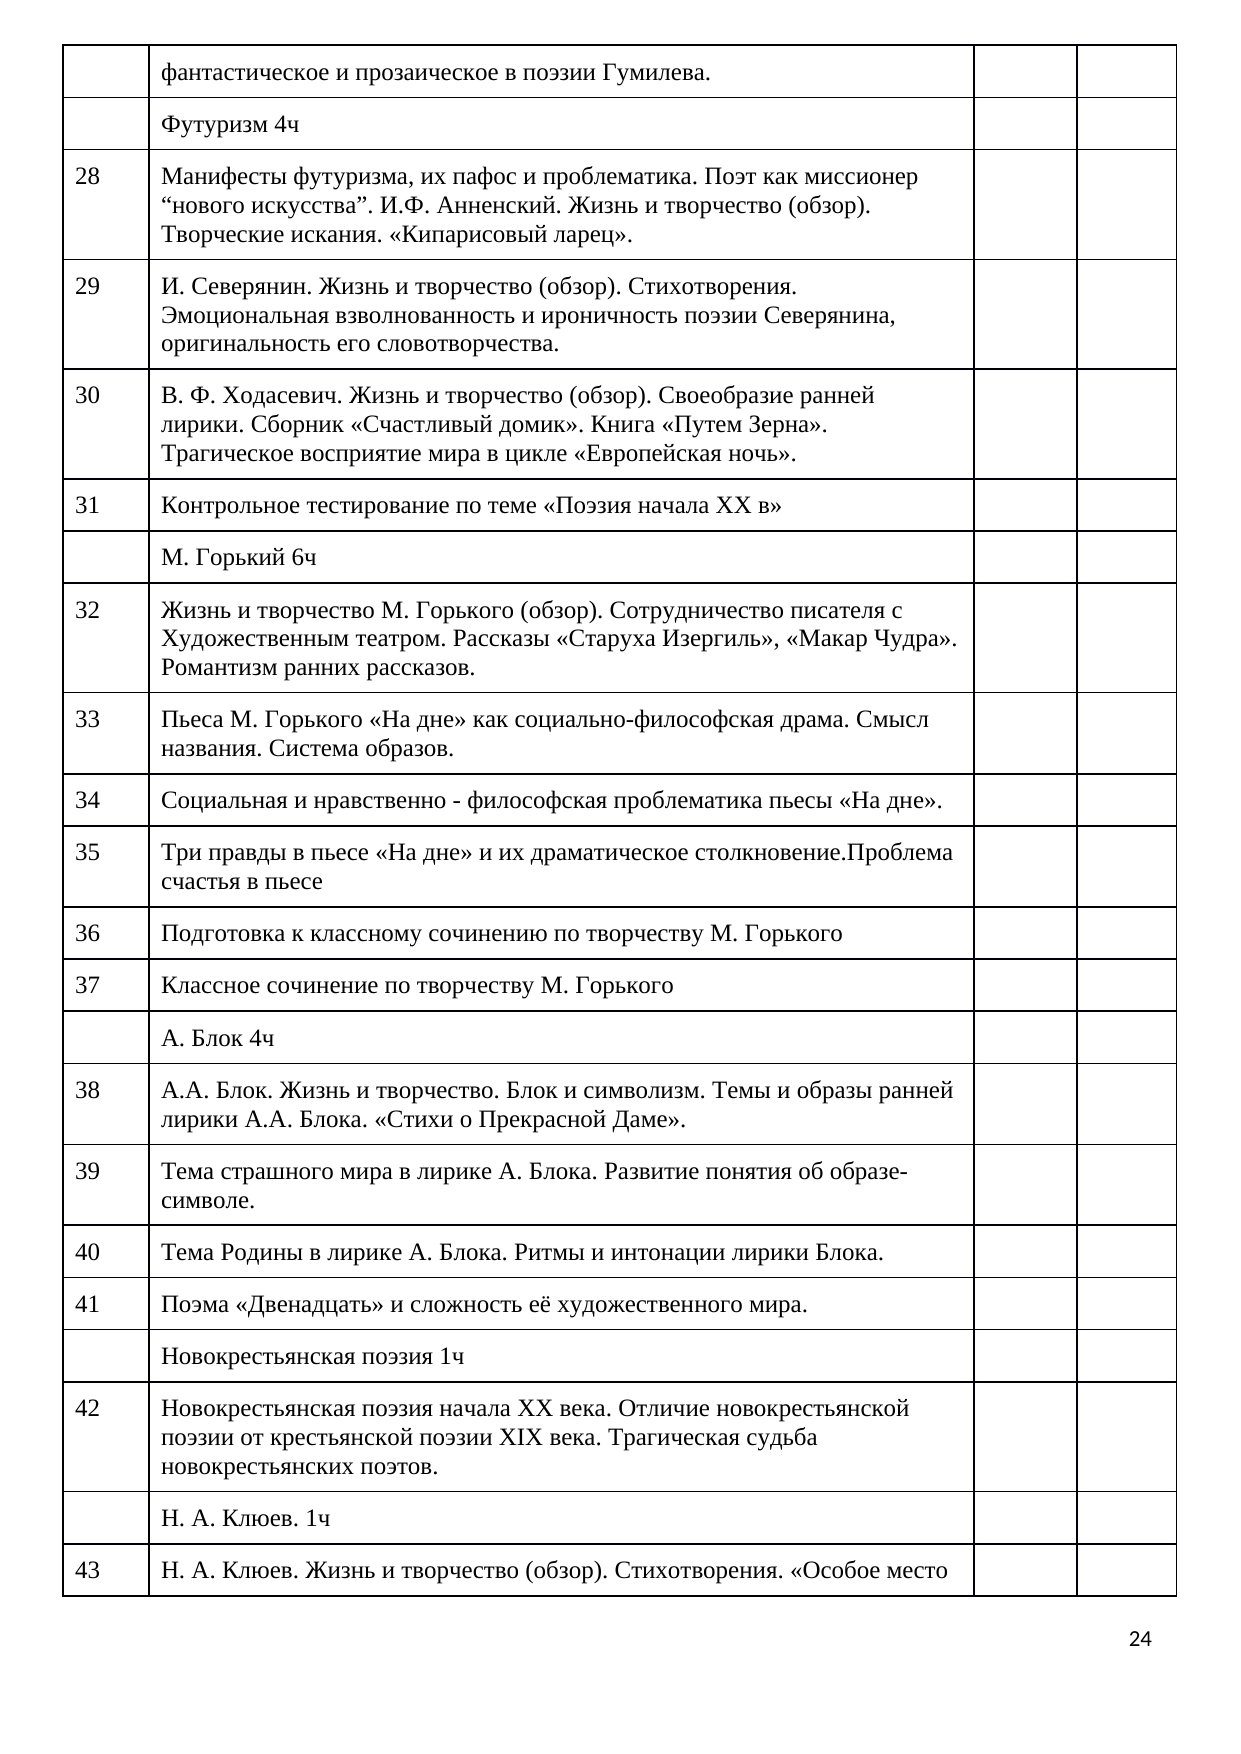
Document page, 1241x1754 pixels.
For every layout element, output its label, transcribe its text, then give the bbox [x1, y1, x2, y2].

table_cell [1078, 46, 1176, 97]
table_cell [975, 260, 1076, 368]
table_cell [1078, 1012, 1176, 1062]
table_cell [975, 150, 1076, 258]
table_cell 31 [64, 480, 148, 530]
table_cell Пьеса М. Горького «На дне» как социально-философская драма. Смысл названия. Система образов. [150, 693, 973, 773]
table_cell [1078, 1330, 1176, 1381]
table_cell 34 [64, 775, 148, 825]
table_cell Футуризм 4ч [150, 98, 973, 149]
table_cell 33 [64, 693, 148, 773]
table_cell [975, 827, 1076, 906]
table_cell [150, 46, 973, 97]
table_cell Жизнь и творчество М. Горького (обзор). Сотрудничество писателя с Художественным театром. Рассказы «Старуха Изергиль», «Макар Чудра». Романтизм ранних рассказов. [150, 584, 973, 692]
table_cell [975, 1064, 1076, 1143]
table_cell 29 [64, 260, 148, 368]
table_cell [975, 1545, 1076, 1595]
table_cell [1078, 370, 1176, 478]
table_cell 36 [64, 908, 148, 958]
table_cell [1078, 693, 1176, 773]
table_cell [64, 98, 148, 149]
table_cell М. Горький 6ч [150, 532, 973, 582]
table_cell [64, 532, 148, 582]
table_cell 37 [64, 960, 148, 1010]
table_cell Новокрестьянская поэзия 1ч [150, 1330, 973, 1381]
table_cell [1078, 584, 1176, 692]
table_cell [1078, 1145, 1176, 1224]
table_cell 28 [64, 150, 148, 258]
table_cell [1078, 480, 1176, 530]
table_cell Тема страшного мира в лирике А. Блока. Развитие понятия об образе-символе. [150, 1145, 973, 1224]
table_cell [975, 480, 1076, 530]
table_cell 27 [64, 46, 148, 97]
table_cell 42 [64, 1383, 148, 1491]
table_cell [64, 1330, 148, 1381]
table_cell [975, 693, 1076, 773]
table_cell Контрольное тестирование по теме «Поэзия начала XX в» [150, 480, 973, 530]
table_cell Поэма «Двенадцать» и сложность её художественного мира. [150, 1278, 973, 1329]
table_cell 39 [64, 1145, 148, 1224]
table_cell [1078, 150, 1176, 258]
table_cell Три правды в пьесе «На дне» и их драматическое столкновение.Проблема счастья в пьесе [150, 827, 973, 906]
table_cell А.А. Блок. Жизнь и творчество. Блок и символизм. Темы и образы ранней лирики А.А. Блока. «Стихи о Прекрасной Даме». [150, 1064, 973, 1143]
table_cell [1078, 98, 1176, 149]
table_cell Тема Родины в лирике А. Блока. Ритмы и интонации лирики Блока. [150, 1226, 973, 1277]
table_cell [64, 1012, 148, 1062]
table_cell [975, 1012, 1076, 1062]
table_cell [975, 1383, 1076, 1491]
table_cell 32 [64, 584, 148, 692]
table_cell [1078, 1278, 1176, 1329]
table_cell Социальная и нравственно - философская проблематика пьесы «На дне». [150, 775, 973, 825]
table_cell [150, 1545, 973, 1595]
table_cell [975, 46, 1076, 97]
table_cell [975, 1492, 1076, 1543]
table_cell Новокрестьянская поэзия начала XX века. Отличие новокрестьянской поэзии от крестьянской поэзии XIX века. Трагическая судьба новокрестьянских поэтов. [150, 1383, 973, 1491]
table_cell [975, 960, 1076, 1010]
table_cell Н. А. Клюев. 1ч [150, 1492, 973, 1543]
table_cell [1078, 1226, 1176, 1277]
table_cell [975, 1278, 1076, 1329]
table_cell 41 [64, 1278, 148, 1329]
table_cell [1078, 260, 1176, 368]
table_cell [1078, 827, 1176, 906]
table_cell [975, 1145, 1076, 1224]
table_cell 30 [64, 370, 148, 478]
table_cell [1078, 532, 1176, 582]
table_cell [975, 1226, 1076, 1277]
table_cell [975, 98, 1076, 149]
table_cell [975, 1330, 1076, 1381]
table_cell [1078, 1064, 1176, 1143]
table_cell [1078, 1383, 1176, 1491]
table_cell [975, 532, 1076, 582]
table_cell 43 [64, 1545, 148, 1595]
table_cell [1078, 960, 1176, 1010]
table_cell [975, 370, 1076, 478]
table_cell А. Блок 4ч [150, 1012, 973, 1062]
table_cell Манифесты футуризма, их пафос и проблематика. Поэт как миссионер “нового искусства”. И.Ф. Анненский. Жизнь и творчество (обзор). Творческие искания. «Кипарисовый ларец». [150, 150, 973, 258]
table_cell [1078, 775, 1176, 825]
table_cell 35 [64, 827, 148, 906]
table_cell 38 [64, 1064, 148, 1143]
table_cell [975, 775, 1076, 825]
table_cell Подготовка к классному сочинению по творчеству М. Горького [150, 908, 973, 958]
table_cell Классное сочинение по творчеству М. Горького [150, 960, 973, 1010]
table_cell [1078, 908, 1176, 958]
table_cell [975, 584, 1076, 692]
table_cell 40 [64, 1226, 148, 1277]
table_cell [1078, 1545, 1176, 1595]
table_cell [64, 1492, 148, 1543]
table_cell И. Северянин. Жизнь и творчество (обзор). Стихотворения. Эмоциональная взволнованность и ироничность поэзии Северянина, оригинальность его словотворчества. [150, 260, 973, 368]
table_cell В. Ф. Ходасевич. Жизнь и творчество (обзор). Своеобразие ранней лирики. Сборник «Счастливый домик». Книга «Путем Зерна». Трагическое восприятие мира в цикле «Европейская ночь». [150, 370, 973, 478]
table_cell [975, 908, 1076, 958]
table_cell [1078, 1492, 1176, 1543]
